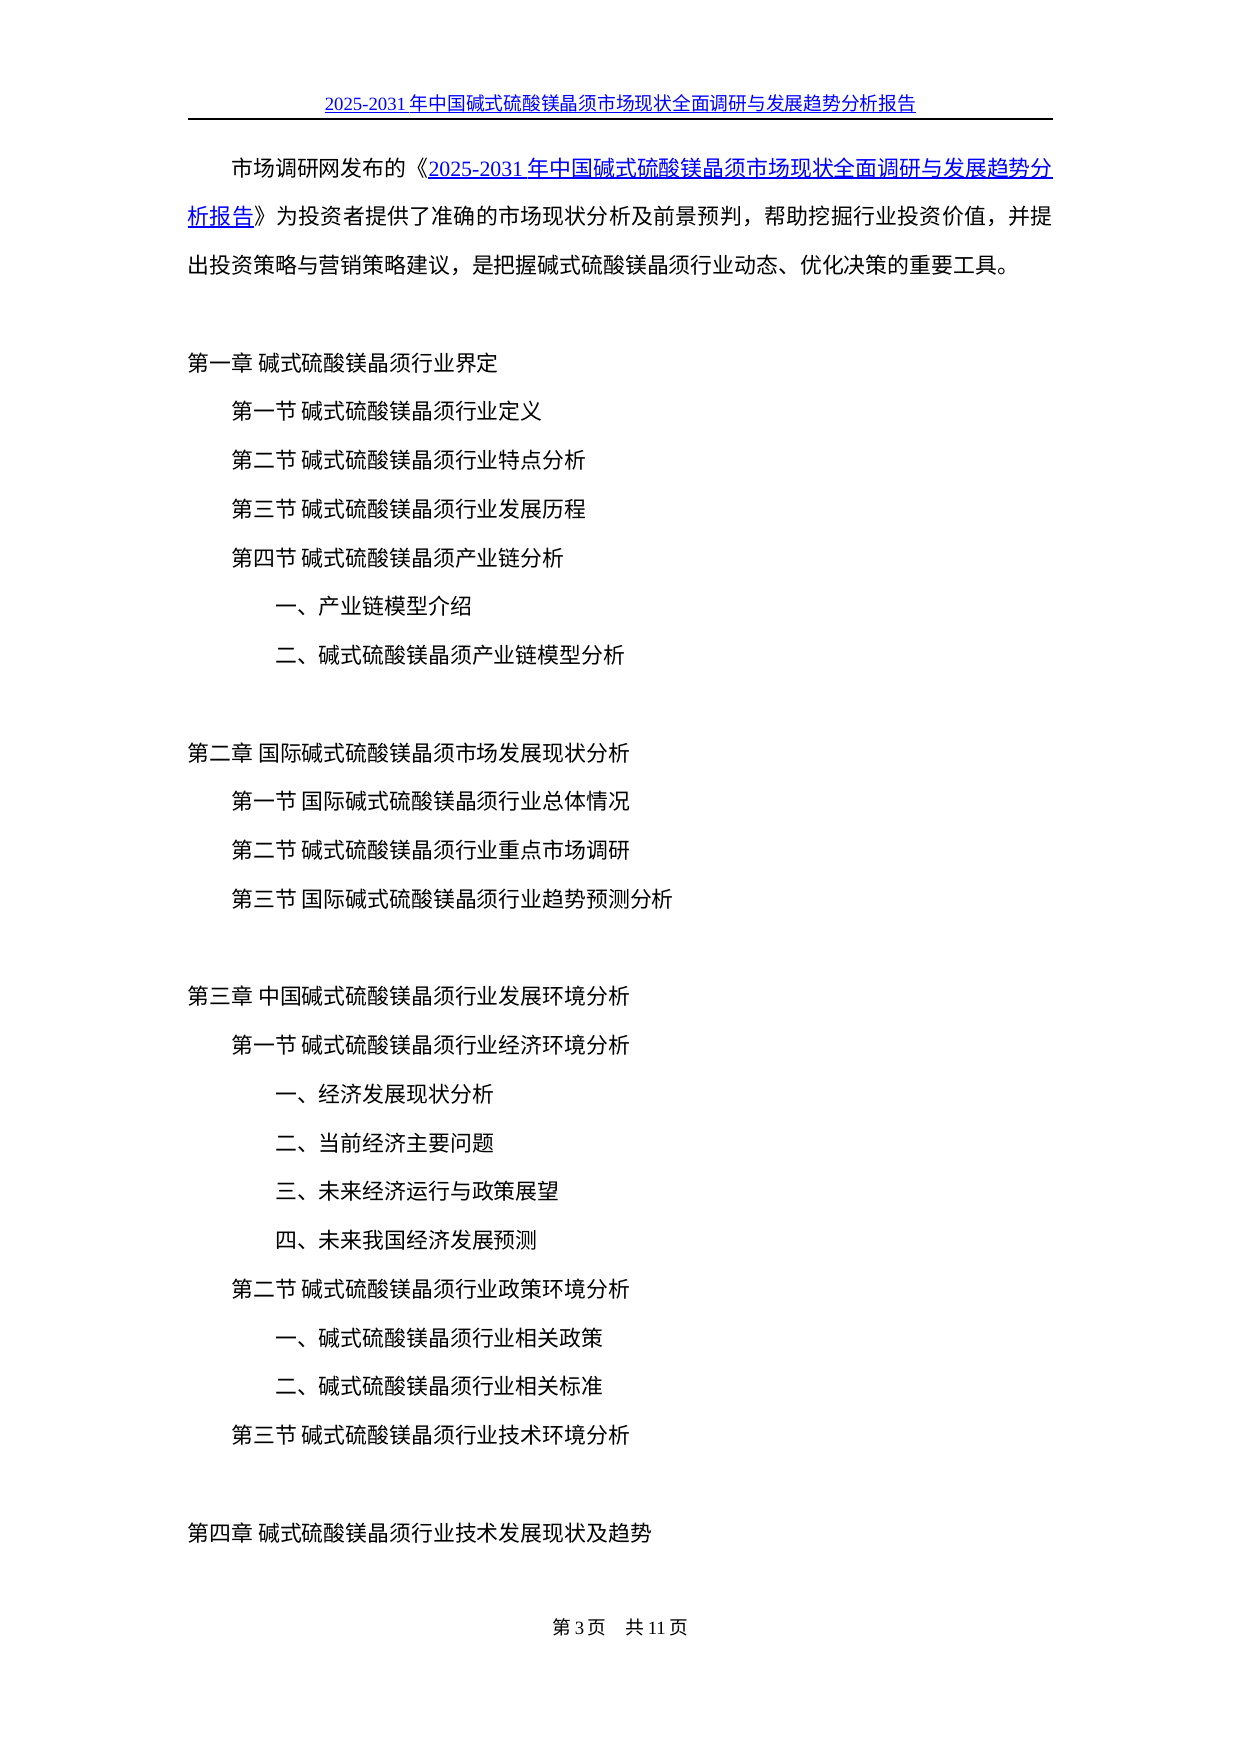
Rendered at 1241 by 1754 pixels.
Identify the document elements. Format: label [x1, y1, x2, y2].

text [187, 150, 1053, 1548]
